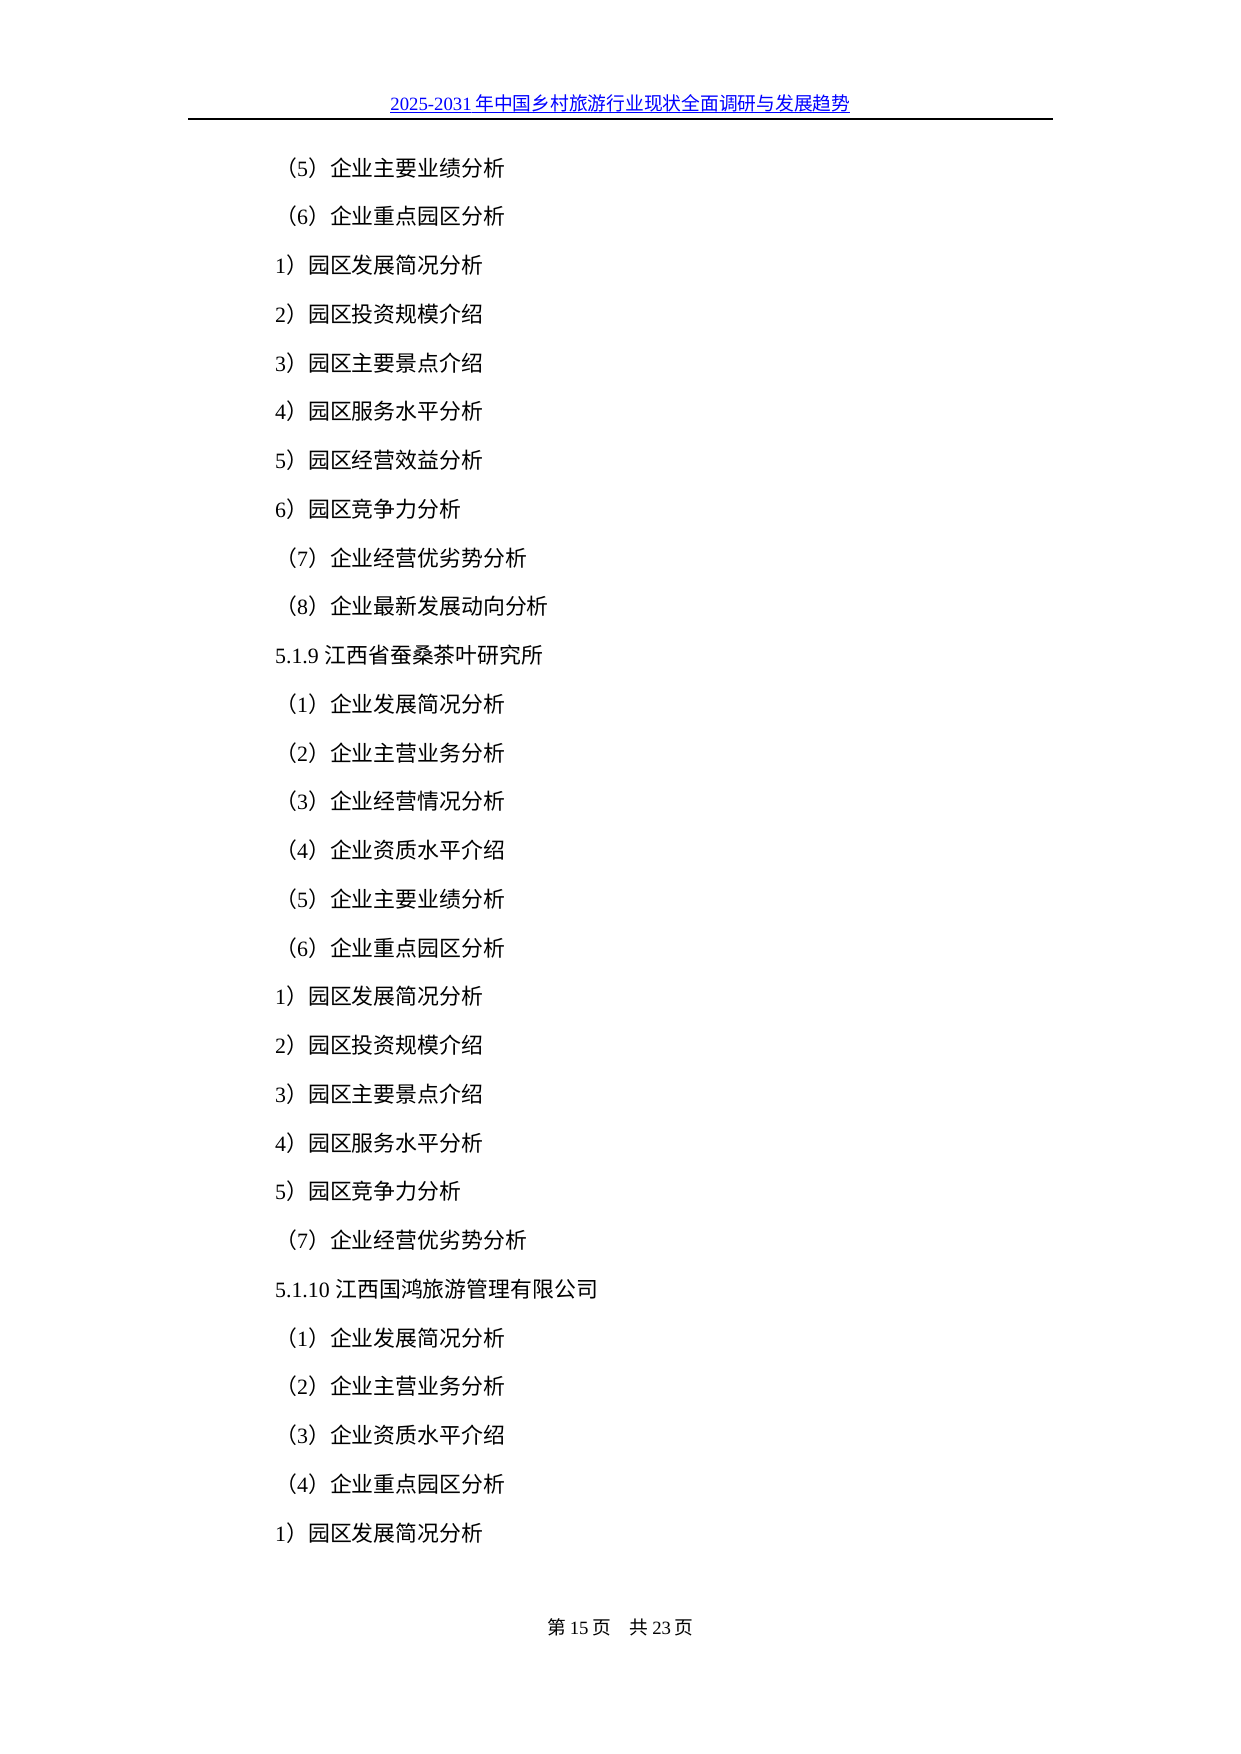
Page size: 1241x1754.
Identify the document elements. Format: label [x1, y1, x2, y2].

text [187, 150, 1053, 1548]
